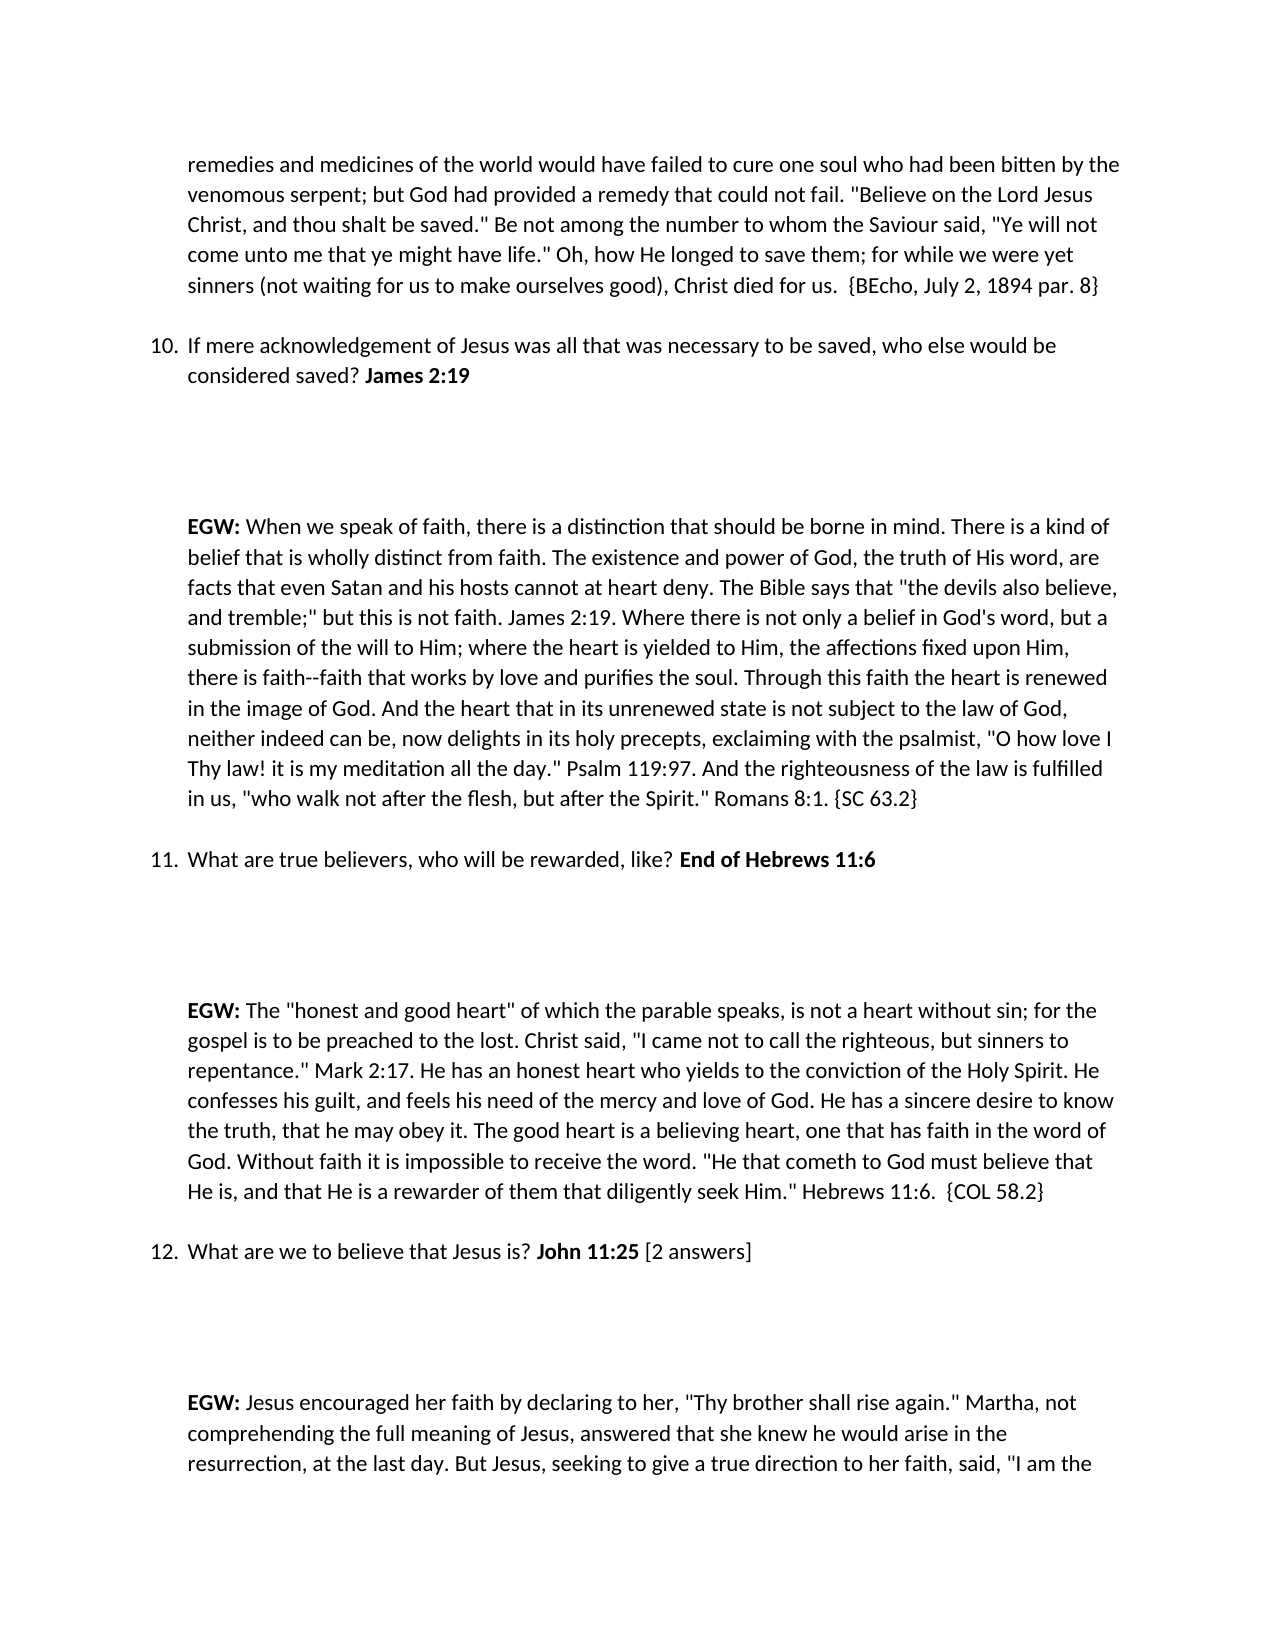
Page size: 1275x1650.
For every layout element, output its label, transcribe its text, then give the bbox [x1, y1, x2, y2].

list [150, 1237, 1125, 1477]
list What are true believers, who will be rewarded, like? End of Hebrews 11:6 EGW: The "honest and good heart" of which the parable speaks, is not a heart without sin; for the gospel is to be preached to the lost. Christ said, "I came not to call the righteous, but sinners to repentance." Mark 2:17. He has an honest heart who yields to the conviction of the Holy Spirit. He confesses his guilt, and feels his need of the mercy and love of God. He has a sincere desire to know the truth, that he may obey it. The good heart is a believing heart, one that has faith in the word of God. Without faith it is impossible to receive the word. "He that cometh to God must believe that He is, and that He is a rewarder of them that diligently seek Him." Hebrews 11:6. {COL 58.2} [150, 845, 1125, 1235]
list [150, 150, 1125, 329]
list If mere acknowledgement of Jesus was all that was necessary to be saved, who else would be considered saved? James 2:19 EGW: When we speak of faith, there is a distinction that should be borne in mind. There is a kind of belief that is wholly distinct from faith. The existence and power of God, the truth of His word, are facts that even Satan and his hosts cannot at heart deny. The Bible says that "the devils also believe, and tremble;" but this is not faith. James 2:19. Where there is not only a belief in God's word, but a submission of the will to Him; where the heart is yielded to Him, the affections fixed upon Him, there is faith--faith that works by love and purifies the soul. Through this faith the heart is renewed in the image of God. And the heart that in its unrenewed state is not subject to the law of God, neither indeed can be, now delights in its holy precepts, exclaiming with the psalmist, "O how love I Thy law! it is my meditation all the day." Psalm 119:97. And the righteousness of the law is fulfilled in us, "who walk not after the flesh, but after the Spirit." Romans 8:1. {SC 63.2} [150, 331, 1125, 843]
